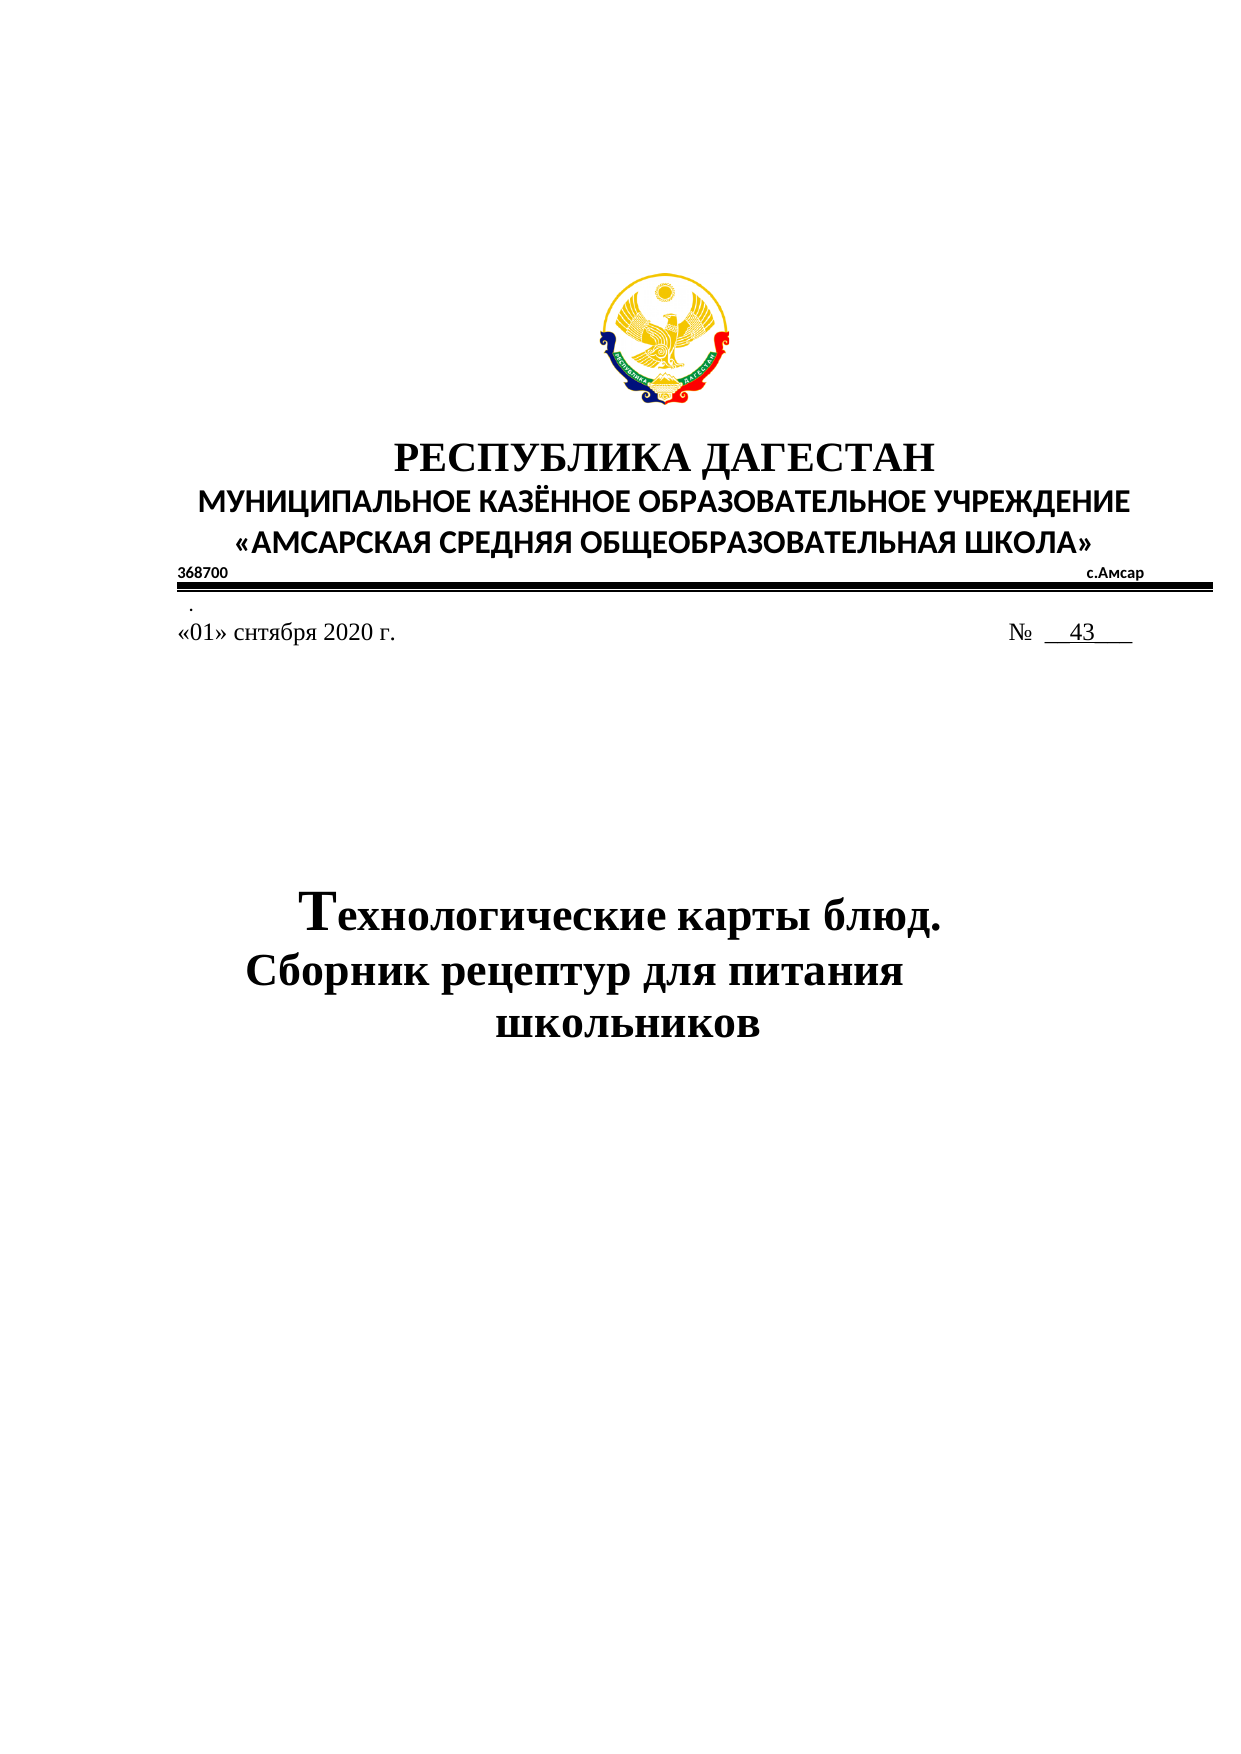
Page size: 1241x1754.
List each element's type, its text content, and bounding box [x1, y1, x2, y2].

text МУНИЦИПАЛЬНОЕ КАЗЁННОЕ ОБРАЗОВАТЕЛЬНОЕ УЧРЕЖДЕНИЕ «АМСАРСКАЯ СРЕДНЯЯ ОБЩЕОБРАЗОВАТЕЛЬНАЯ ШКОЛА» [177, 481, 1152, 562]
text РЕСПУБЛИКА ДАГЕСТАН [177, 433, 1152, 481]
text Технологические карты блюд. Сборник рецептур для питания [246, 877, 1119, 996]
text «01» снтября 2020 г. № __43___ [177, 617, 1152, 646]
text 368700 с.Амсар [177, 562, 1152, 582]
picture [599, 273, 730, 405]
text школьников [496, 996, 1154, 1048]
table_header . [177, 592, 1212, 617]
